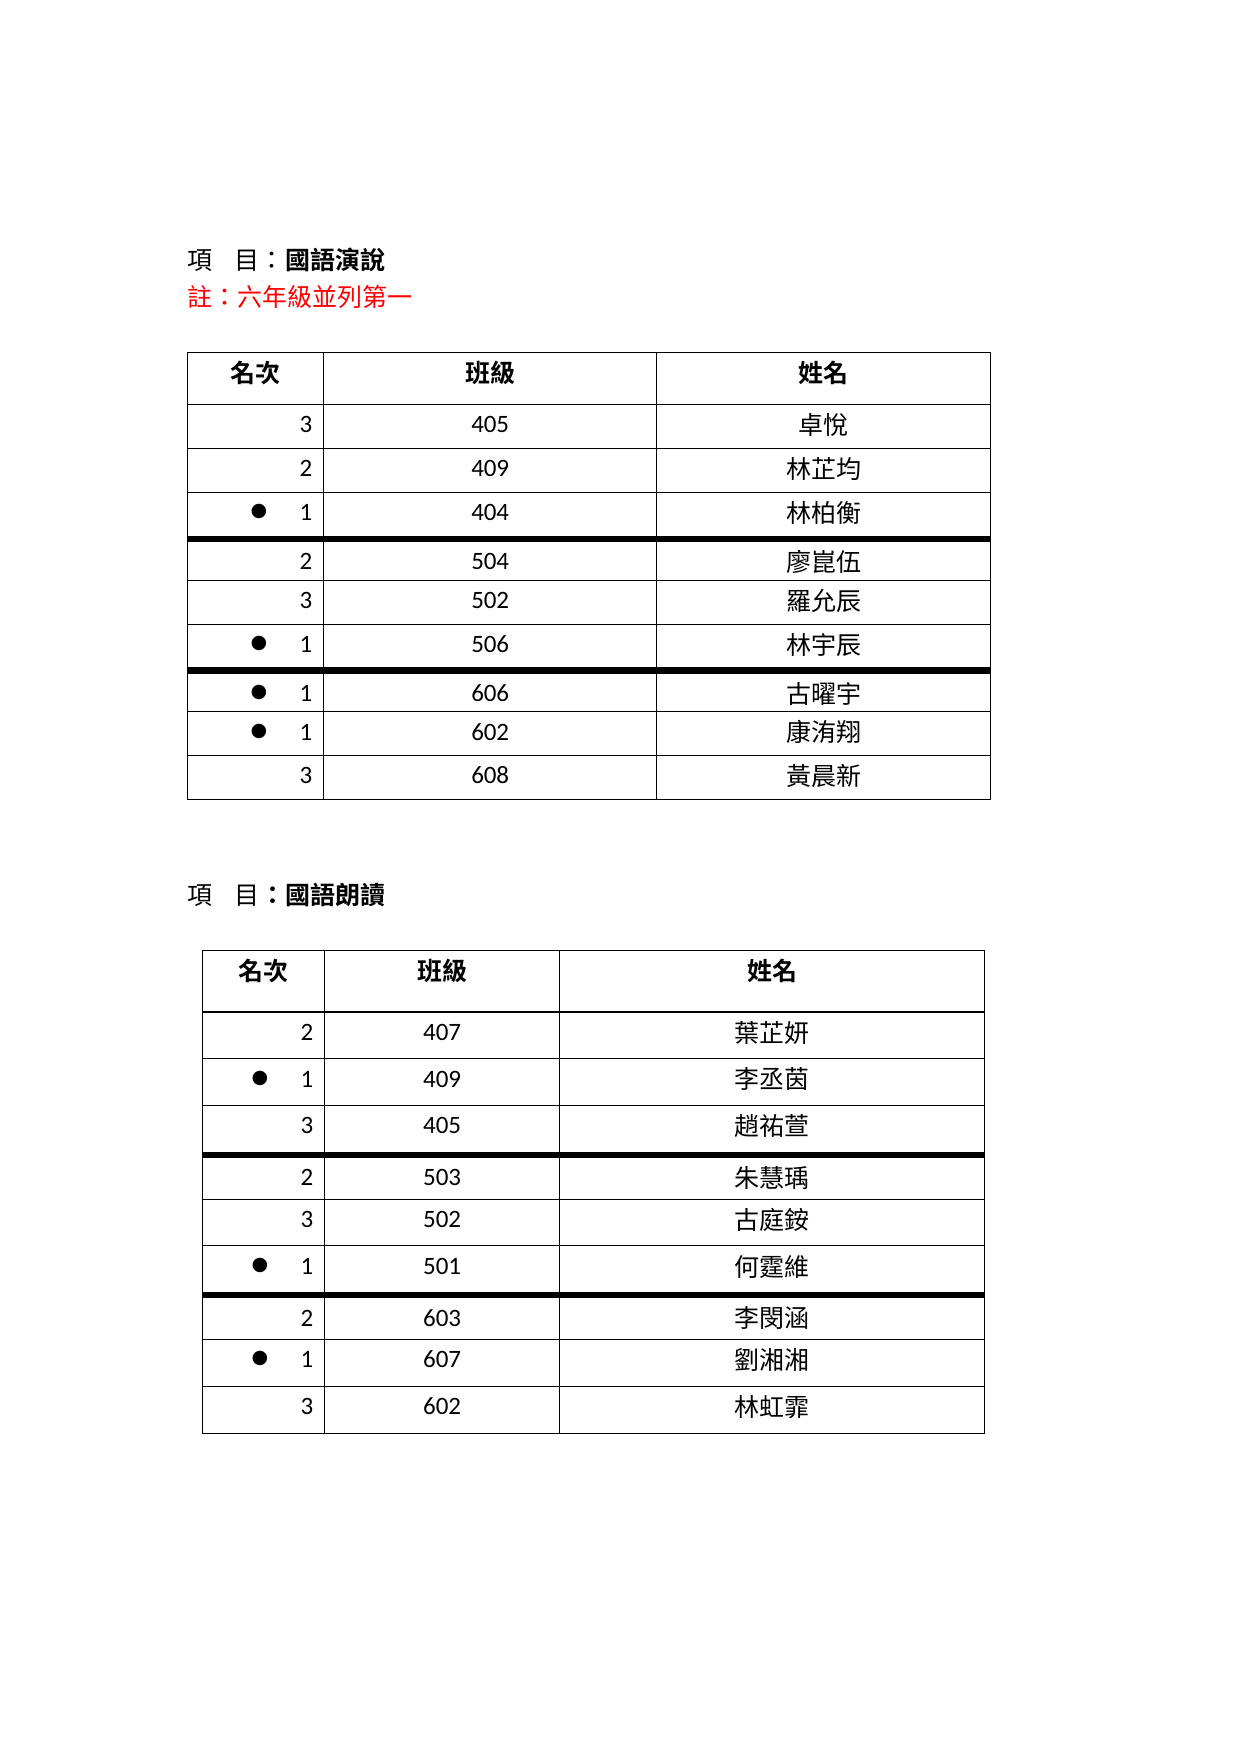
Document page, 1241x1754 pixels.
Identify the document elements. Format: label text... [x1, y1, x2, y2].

table_cell 2 [188, 542, 323, 579]
table_cell 康洧翔 [657, 712, 990, 755]
table_cell 2 [203, 1013, 324, 1058]
table_cell 1 [203, 1340, 324, 1386]
table_cell 409 [324, 449, 656, 492]
table_cell 林宇辰 [657, 625, 990, 667]
text 項 目：國語朗讀 [187, 875, 1053, 912]
table_header 班級 [324, 353, 656, 404]
table_cell 林虹霏 [560, 1387, 984, 1432]
table_cell 602 [324, 712, 656, 755]
table_cell 506 [324, 625, 656, 667]
table_header 姓名 [657, 353, 990, 404]
text 項 目：國語演說 [187, 239, 1053, 277]
table_cell 502 [324, 581, 656, 623]
table_cell 2 [188, 449, 323, 492]
table_cell 3 [203, 1387, 324, 1432]
table_cell 黃晨新 [657, 756, 990, 799]
table_cell 古曜宇 [657, 674, 990, 711]
table_cell 1 [203, 1246, 324, 1292]
table_header 名次 [203, 951, 324, 1011]
table_cell 羅允辰 [657, 581, 990, 623]
table_cell 502 [325, 1200, 559, 1245]
table_header 班級 [325, 951, 559, 1011]
table_cell 1 [203, 1059, 324, 1105]
table_cell 2 [203, 1158, 324, 1198]
table_cell 趙祐萱 [560, 1106, 984, 1152]
table_cell 李閔涵 [560, 1298, 984, 1339]
table_header 名次 [188, 353, 323, 404]
table_cell 409 [325, 1059, 559, 1105]
table_cell 608 [324, 756, 656, 799]
table_cell 504 [324, 542, 656, 579]
table_cell 1 [188, 674, 323, 711]
table_header 姓名 [560, 951, 984, 1011]
text 註：六年級並列第一 [187, 277, 1053, 314]
table_cell 503 [325, 1158, 559, 1198]
table_cell 405 [325, 1106, 559, 1152]
table_cell 李丞茵 [560, 1059, 984, 1105]
table_cell 606 [324, 674, 656, 711]
table_cell 卓悅 [657, 405, 990, 448]
table_cell 3 [188, 405, 323, 448]
table_cell 劉湘湘 [560, 1340, 984, 1386]
table_cell 何霆維 [560, 1246, 984, 1292]
table_cell 602 [325, 1387, 559, 1432]
table_cell 葉芷妍 [560, 1013, 984, 1058]
table_cell 407 [325, 1013, 559, 1058]
table_cell 404 [324, 493, 656, 536]
table_cell 1 [188, 712, 323, 755]
table_cell 朱慧瑀 [560, 1158, 984, 1198]
table_cell 603 [325, 1298, 559, 1339]
table_cell 3 [203, 1200, 324, 1245]
table_cell 3 [188, 756, 323, 799]
table_cell 林芷均 [657, 449, 990, 492]
table_cell 405 [324, 405, 656, 448]
table_cell 古庭銨 [560, 1200, 984, 1245]
table_cell 廖崑伍 [657, 542, 990, 579]
table_cell 1 [188, 625, 323, 667]
table_cell 3 [188, 581, 323, 623]
table_cell 2 [203, 1298, 324, 1339]
table_cell 501 [325, 1246, 559, 1292]
table_cell 1 [188, 493, 323, 536]
table_cell 607 [325, 1340, 559, 1386]
table_cell 3 [203, 1106, 324, 1152]
table_cell 林柏衡 [657, 493, 990, 536]
